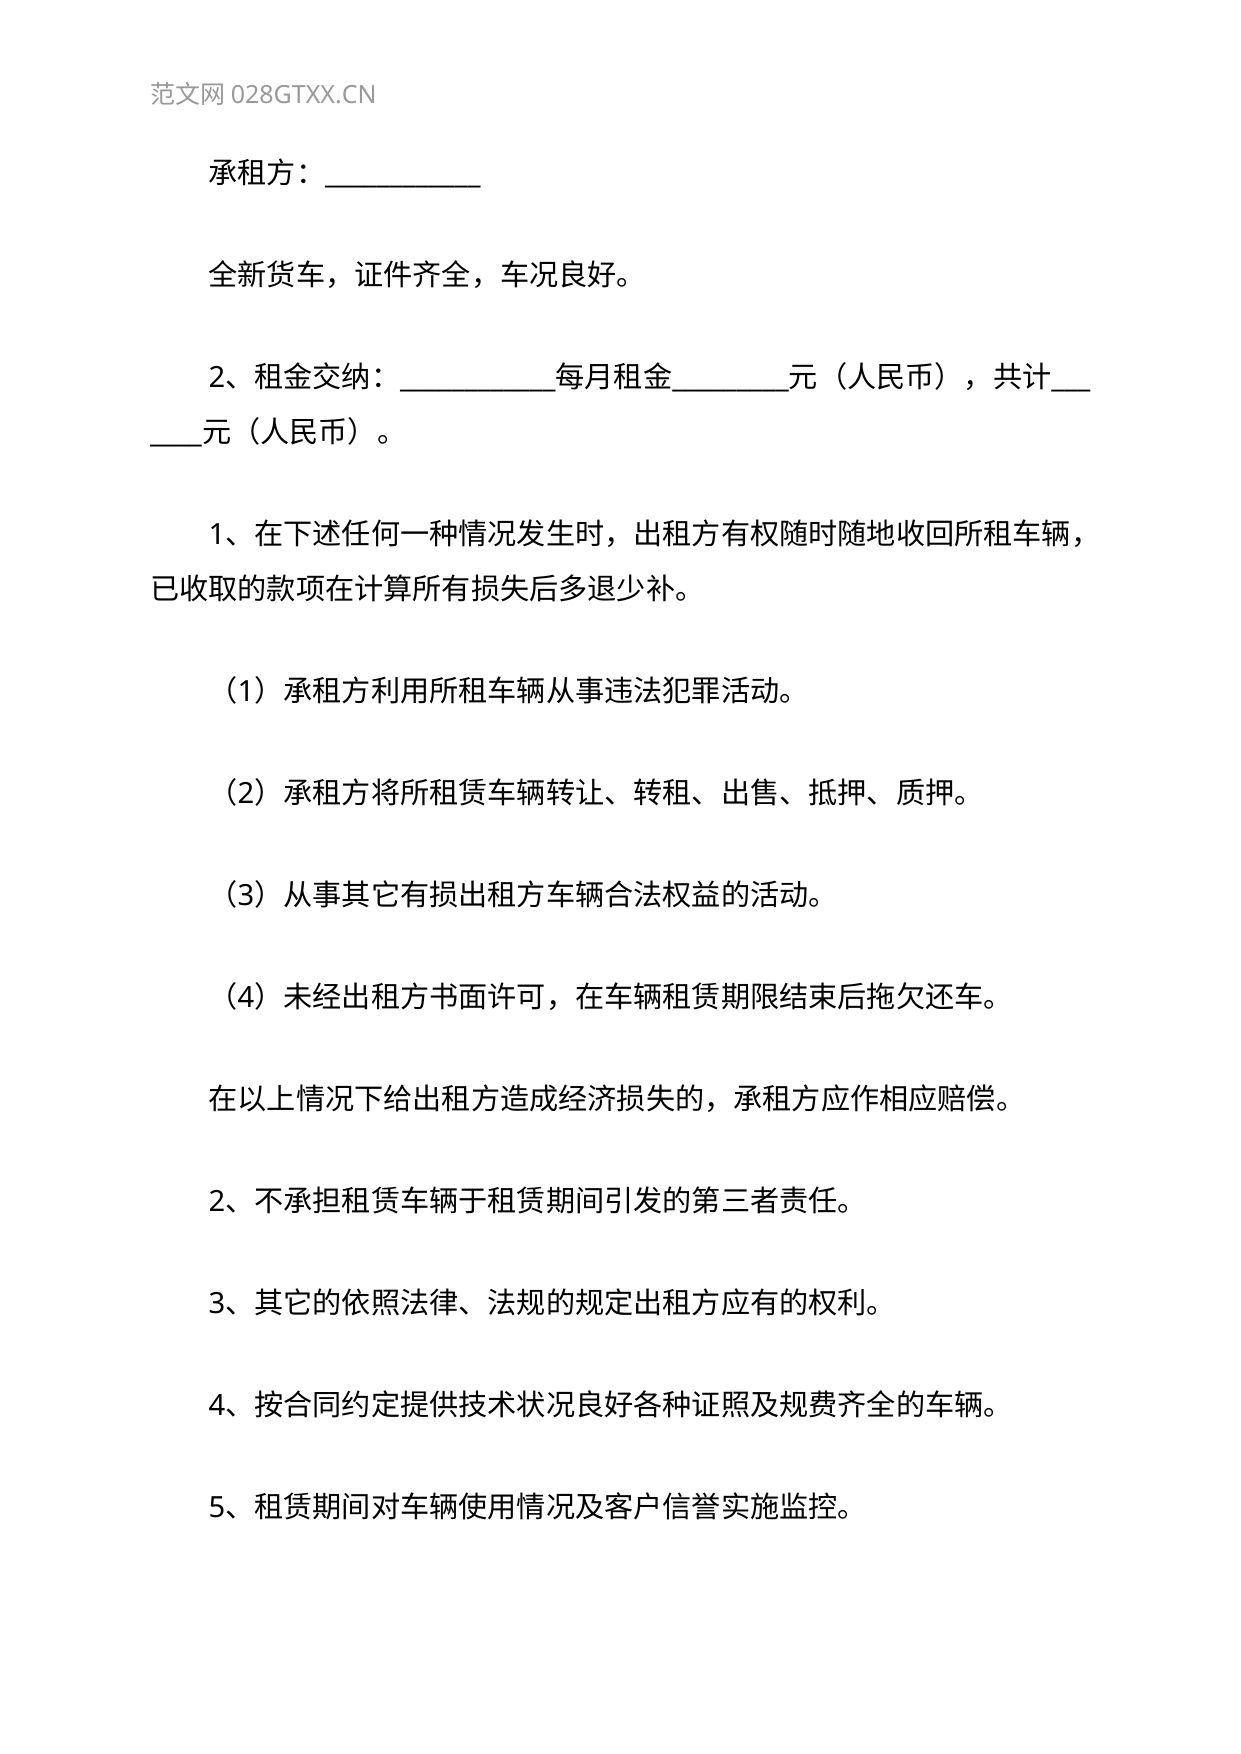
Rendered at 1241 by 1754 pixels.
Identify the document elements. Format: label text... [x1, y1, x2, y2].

text 1、在下述任何一种情况发生时，出租方有权随时随地收回所租车辆，已收取的款项在计算所有损失后多退少补。 [150, 511, 1090, 608]
text （2）承租方将所租赁车辆转让、转租、出售、抵押、质押。 [150, 769, 1090, 812]
text 在以上情况下给出租方造成经济损失的，承租方应作相应赔偿。 [150, 1075, 1090, 1118]
text 5、租赁期间对车辆使用情况及客户信誉实施监控。 [150, 1483, 1090, 1526]
text 3、其它的依照法律、法规的规定出租方应有的权利。 [150, 1279, 1090, 1322]
text 2、租金交纳：____________每月租金_________元（人民币），共计_______元（人民币）。 [150, 354, 1090, 451]
text 4、按合同约定提供技术状况良好各种证照及规费齐全的车辆。 [150, 1381, 1090, 1423]
text 全新货车，证件齐全，车况良好。 [150, 252, 1090, 294]
text （3）从事其它有损出租方车辆合法权益的活动。 [150, 871, 1090, 914]
text （4）未经出租方书面许可，在车辆租赁期限结束后拖欠还车。 [150, 973, 1090, 1016]
text 承租方：____________ [150, 150, 1090, 192]
text （1）承租方利用所租车辆从事违法犯罪活动。 [150, 667, 1090, 710]
text 2、不承担租赁车辆于租赁期间引发的第三者责任。 [150, 1177, 1090, 1219]
